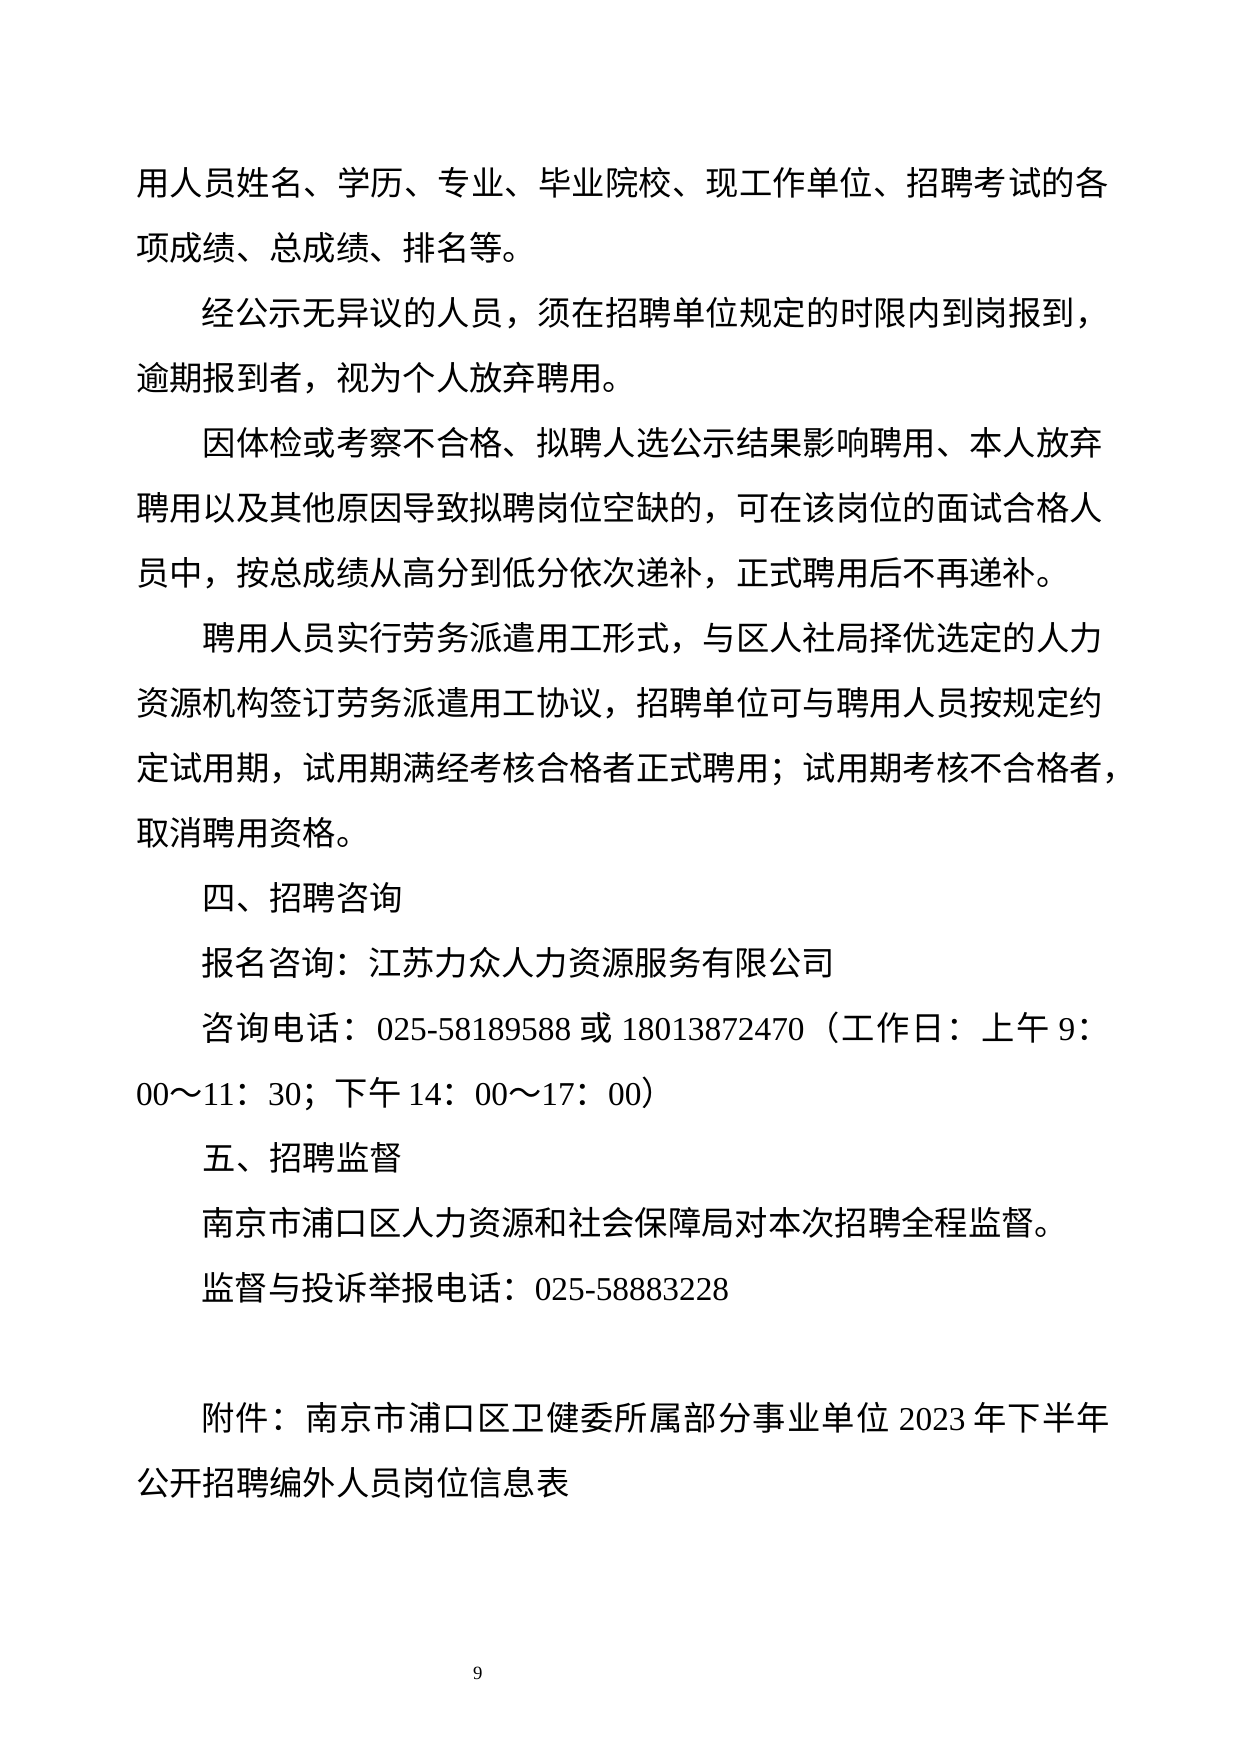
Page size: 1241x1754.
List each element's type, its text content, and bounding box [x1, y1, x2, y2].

text 报名咨询：江苏力众人力资源服务有限公司 [136, 929, 1110, 994]
text 监督与投诉举报电话：025-58883228 [136, 1254, 1110, 1319]
text 南京市浦口区人力资源和社会保障局对本次招聘全程监督。 [136, 1189, 1110, 1254]
subtitle 因体检或考察不合格、拟聘人选公示结果影响聘用、本人放弃聘用以及其他原因导致拟聘岗位空缺的，可在该岗位的面试合格人员中，按总成绩从高分到低分依次递补，正式聘用后不再递补。 [136, 409, 1110, 604]
text 附件：南京市浦口区卫健委所属部分事业单位2023年下半年公开招聘编外人员岗位信息表 [136, 1384, 1110, 1514]
subtitle 聘用人员实行劳务派遣用工形式，与区人社局择优选定的人力资源机构签订劳务派遣用工协议，招聘单位可与聘用人员按规定约定试用期，试用期满经考核合格者正式聘用；试用期考核不合格者，取消聘用资格。 [136, 604, 1110, 864]
text 咨询电话：025-58189588或18013872470（工作日：上午9：00～11：30；下午14：00～17：00） [136, 994, 1110, 1124]
text 经公示无异议的人员，须在招聘单位规定的时限内到岗报到，逾期报到者，视为个人放弃聘用。 [136, 279, 1110, 409]
list 招聘咨询 [136, 864, 1110, 929]
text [136, 149, 1110, 279]
list 招聘监督 [136, 1124, 1110, 1189]
